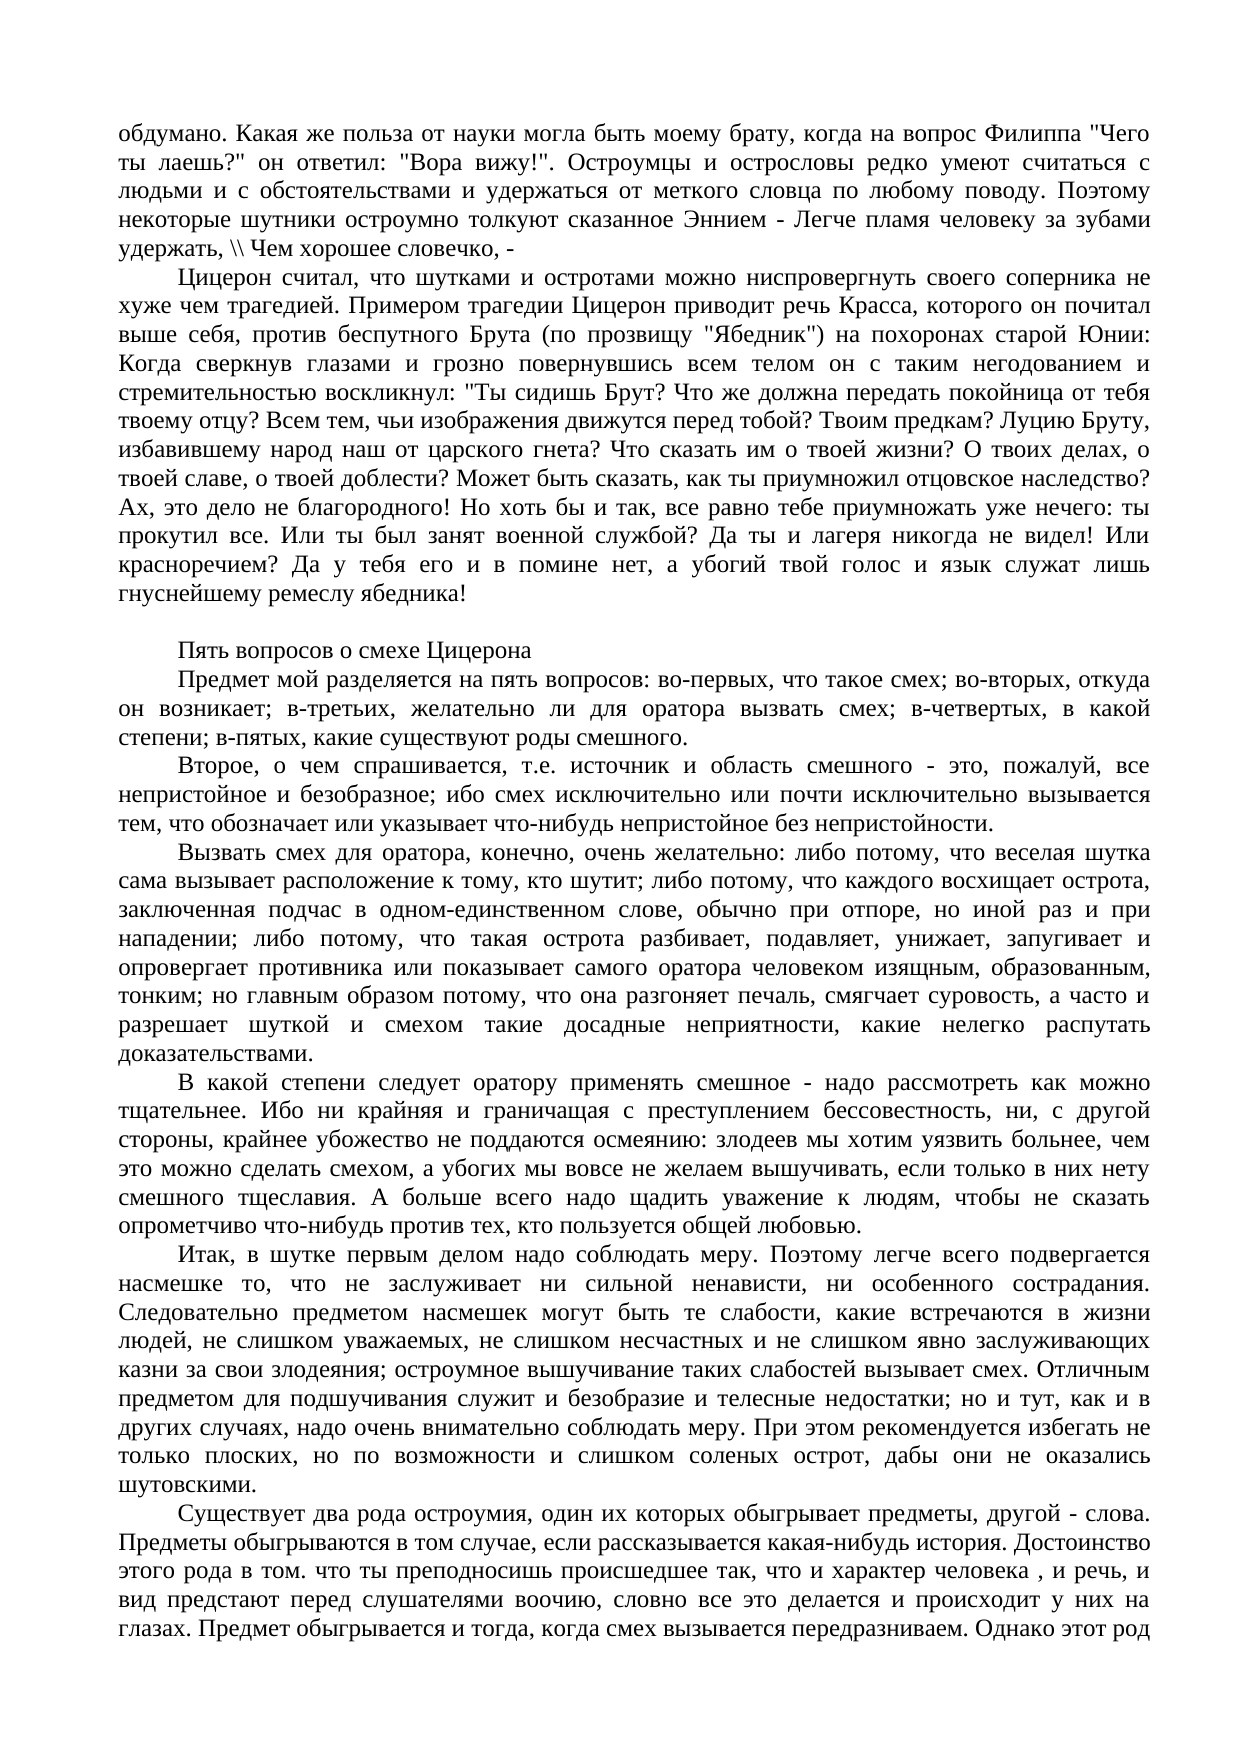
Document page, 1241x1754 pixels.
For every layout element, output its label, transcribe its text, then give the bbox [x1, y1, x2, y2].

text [118, 118, 1152, 262]
text Предмет мой разделяется на пять вопросов: во-первых, что такое смех; во-вторых, откуда он возникает; в-третьих, желательно ли для оратора вызвать смех; в-четвертых, в какой степени; в-пятых, какие существуют роды смешного. [118, 664, 1152, 751]
text Итак, в шутке первым делом надо соблюдать меру. Поэтому легче всего подвергается насмешке то, что не заслуживает ни сильной ненависти, ни особенного сострадания. Следовательно предметом насмешек могут быть те слабости, какие встречаются в жизни людей, не слишком уважаемых, не слишком несчастных и не слишком явно заслуживающих казни за свои злодеяния; остроумное вышучивание таких слабостей вызывает смех. Отличным предметом для подшучивания служит и безобразие и телесные недостатки; но и тут, как и в других случаях, надо очень внимательно соблюдать меру. При этом рекомендуется избегать не только плоских, но по возможности и слишком соленых острот, дабы они не оказались шутовскими. [118, 1239, 1152, 1498]
text Второе, о чем спрашивается, т.е. источник и область смешного - это, пожалуй, все непристойное и безобразное; ибо смех исключительно или почти исключительно вызывается тем, что обозначает или указывает что-нибудь непристойное без непристойности. [118, 751, 1152, 837]
text Пять вопросов о смехе Цицерона [118, 636, 1152, 664]
text Цицерон считал, что шутками и остротами можно ниспровергнуть своего соперника не хуже чем трагедией. Примером трагедии Цицерон приводит речь Красса, которого он почитал выше себя, против беспутного Брута (по прозвищу "Ябедник") на похоронах старой Юнии: Когда сверкнув глазами и грозно повернувшись всем телом он с таким негодованием и стремительностью воскликнул: "Ты сидишь Брут? Что же должна передать покойница от тебя твоему отцу? Всем тем, чьи изображения движутся перед тобой? Твоим предкам? Луцию Бруту, избавившему народ наш от царского гнета? Что сказать им о твоей жизни? О твоих делах, о твоей славе, о твоей доблести? Может быть сказать, как ты приумножил отцовское наследство? Ах, это дело не благородного! Но хоть бы и так, все равно тебе приумножать уже нечего: ты прокутил все. Или ты был занят военной службой? Да ты и лагеря никогда не видел! Или красноречием? Да у тебя его и в помине нет, а убогий твой голос и язык служат лишь гнуснейшему ремеслу ябедника! [118, 262, 1152, 607]
text Вызвать смех для оратора, конечно, очень желательно: либо потому, что веселая шутка сама вызывает расположение к тому, кто шутит; либо потому, что каждого восхищает острота, заключенная подчас в одном-единственном слове, обычно при отпоре, но иной раз и при нападении; либо потому, что такая острота разбивает, подавляет, унижает, запугивает и опровергает противника или показывает самого оратора человеком изящным, образованным, тонким; но главным образом потому, что она разгоняет печаль, смягчает суровость, а часто и разрешает шуткой и смехом такие досадные неприятности, какие нелегко распутать доказательствами. [118, 837, 1152, 1067]
text В какой степени следует оратору применять смешное - надо рассмотреть как можно тщательнее. Ибо ни крайняя и граничащая с преступлением бессовестность, ни, с другой стороны, крайнее убожество не поддаются осмеянию: злодеев мы хотим уязвить больнее, чем это можно сделать смехом, а убогих мы вовсе не желаем вышучивать, если только в них нету смешного тщеславия. А больше всего надо щадить уважение к людям, чтобы не сказать опрометчиво что-нибудь против тех, кто пользуется общей любовью. [118, 1067, 1152, 1239]
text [118, 1498, 1152, 1642]
